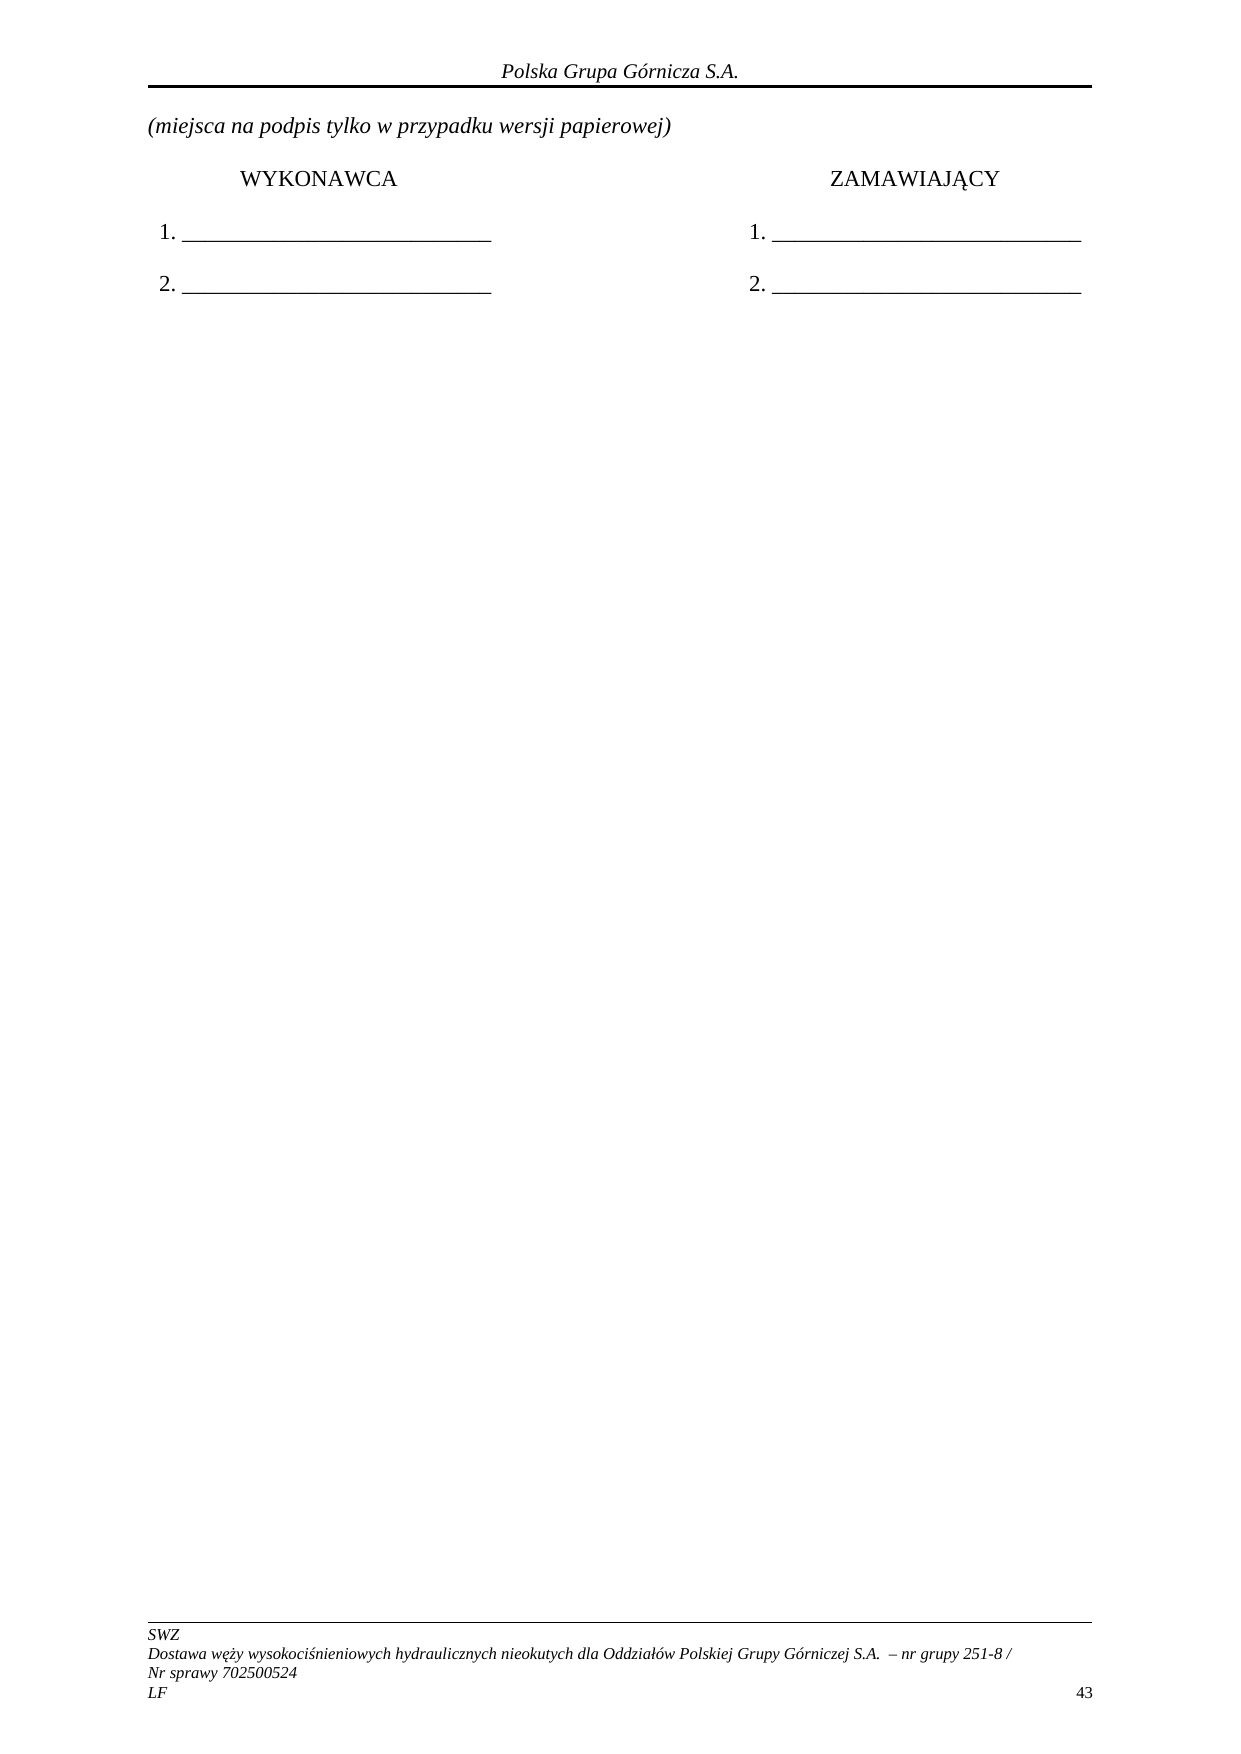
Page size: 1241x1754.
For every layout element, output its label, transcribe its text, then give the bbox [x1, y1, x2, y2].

text WYKONAWCA ZAMAWIAJĄCY [148, 165, 1092, 191]
text 1. ___________________________ 1. ___________________________ [148, 218, 1092, 244]
text 2. ___________________________ 2. ___________________________ [148, 271, 1092, 297]
text (miejsca na podpis tylko w przypadku wersji papierowej) [148, 112, 1092, 139]
